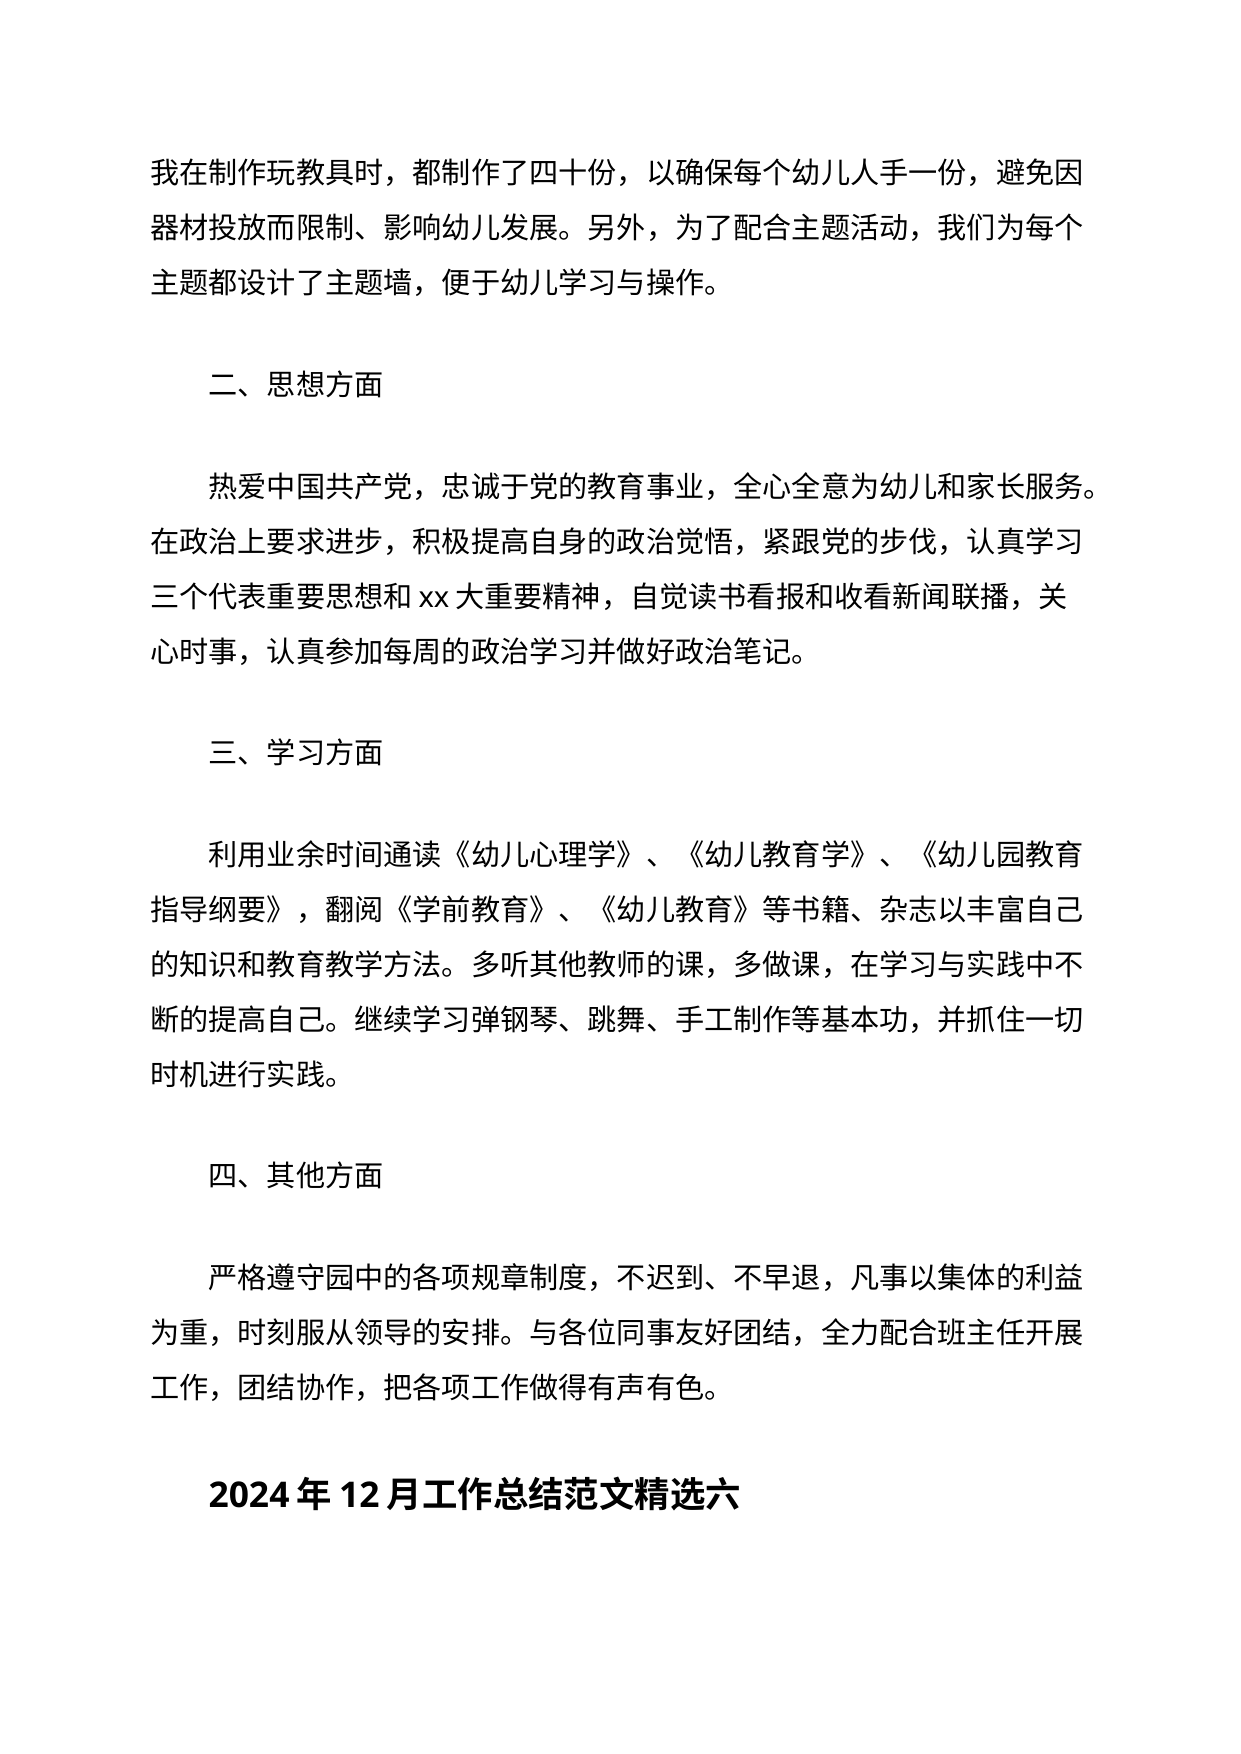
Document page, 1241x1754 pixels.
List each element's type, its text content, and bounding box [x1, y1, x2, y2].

text 二、思想方面 [150, 362, 1090, 404]
text 四、其他方面 [150, 1153, 1090, 1195]
text 利用业余时间通读《幼儿心理学》、《幼儿教育学》、《幼儿园教育指导纲要》，翻阅《学前教育》、《幼儿教育》等书籍、杂志以丰富自己的知识和教育教学方法。多听其他教师的课，多做课，在学习与实践中不断的提高自己。继续学习弹钢琴、跳舞、手工制作等基本功，并抓住一切时机进行实践。 [150, 832, 1090, 1093]
text 三、学习方面 [150, 730, 1090, 772]
text 严格遵守园中的各项规章制度，不迟到、不早退，凡事以集体的利益为重，时刻服从领导的安排。与各位同事友好团结，全力配合班主任开展工作，团结协作，把各项工作做得有声有色。 [150, 1255, 1090, 1407]
text 热爱中国共产党，忠诚于党的教育事业，全心全意为幼儿和家长服务。在政治上要求进步，积极提高自身的政治觉悟，紧跟党的步伐，认真学习三个代表重要思想和xx大重要精神，自觉读书看报和收看新闻联播，关心时事，认真参加每周的政治学习并做好政治笔记。 [150, 463, 1090, 670]
text 2024年12月工作总结范文精选六 [150, 1466, 1090, 1518]
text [150, 150, 1090, 302]
